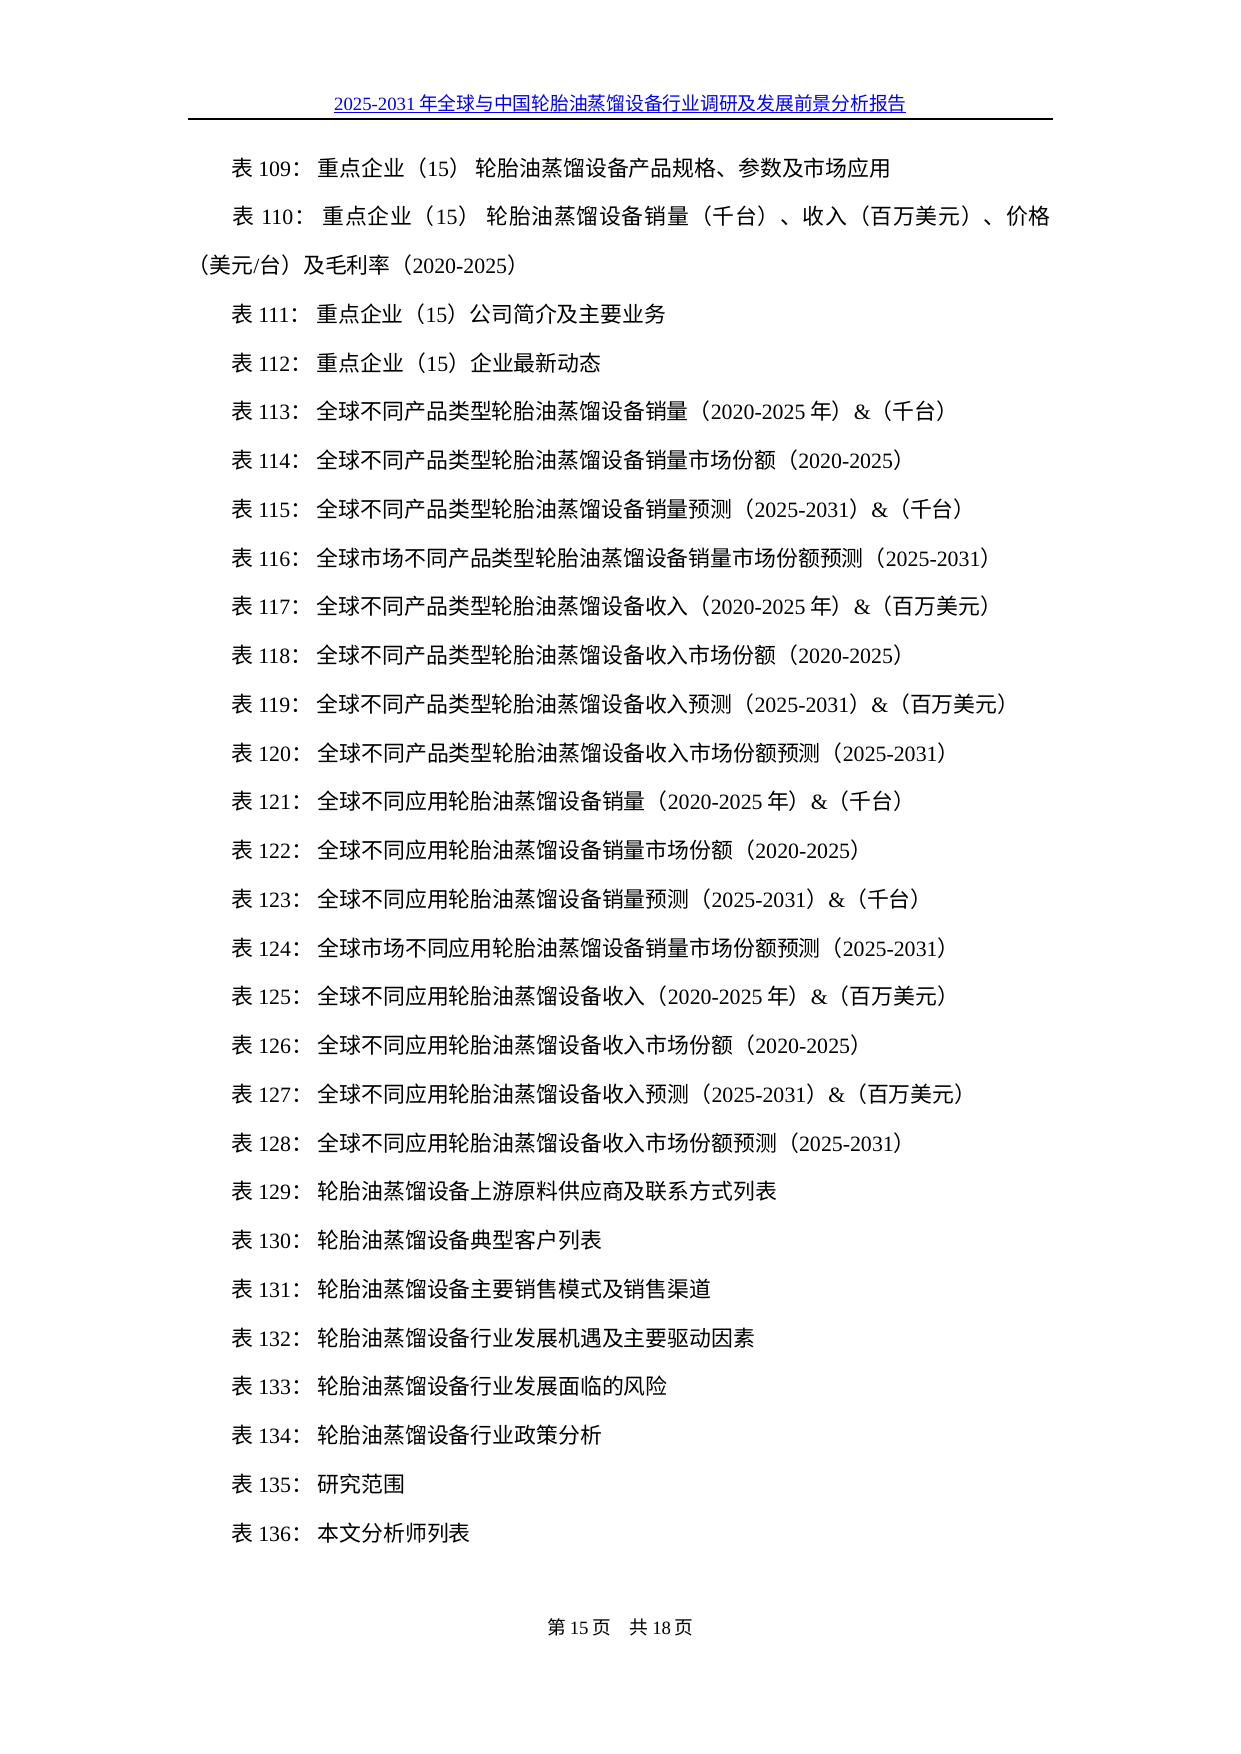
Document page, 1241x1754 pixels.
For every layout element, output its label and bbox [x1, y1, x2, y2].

text [187, 150, 1053, 1548]
